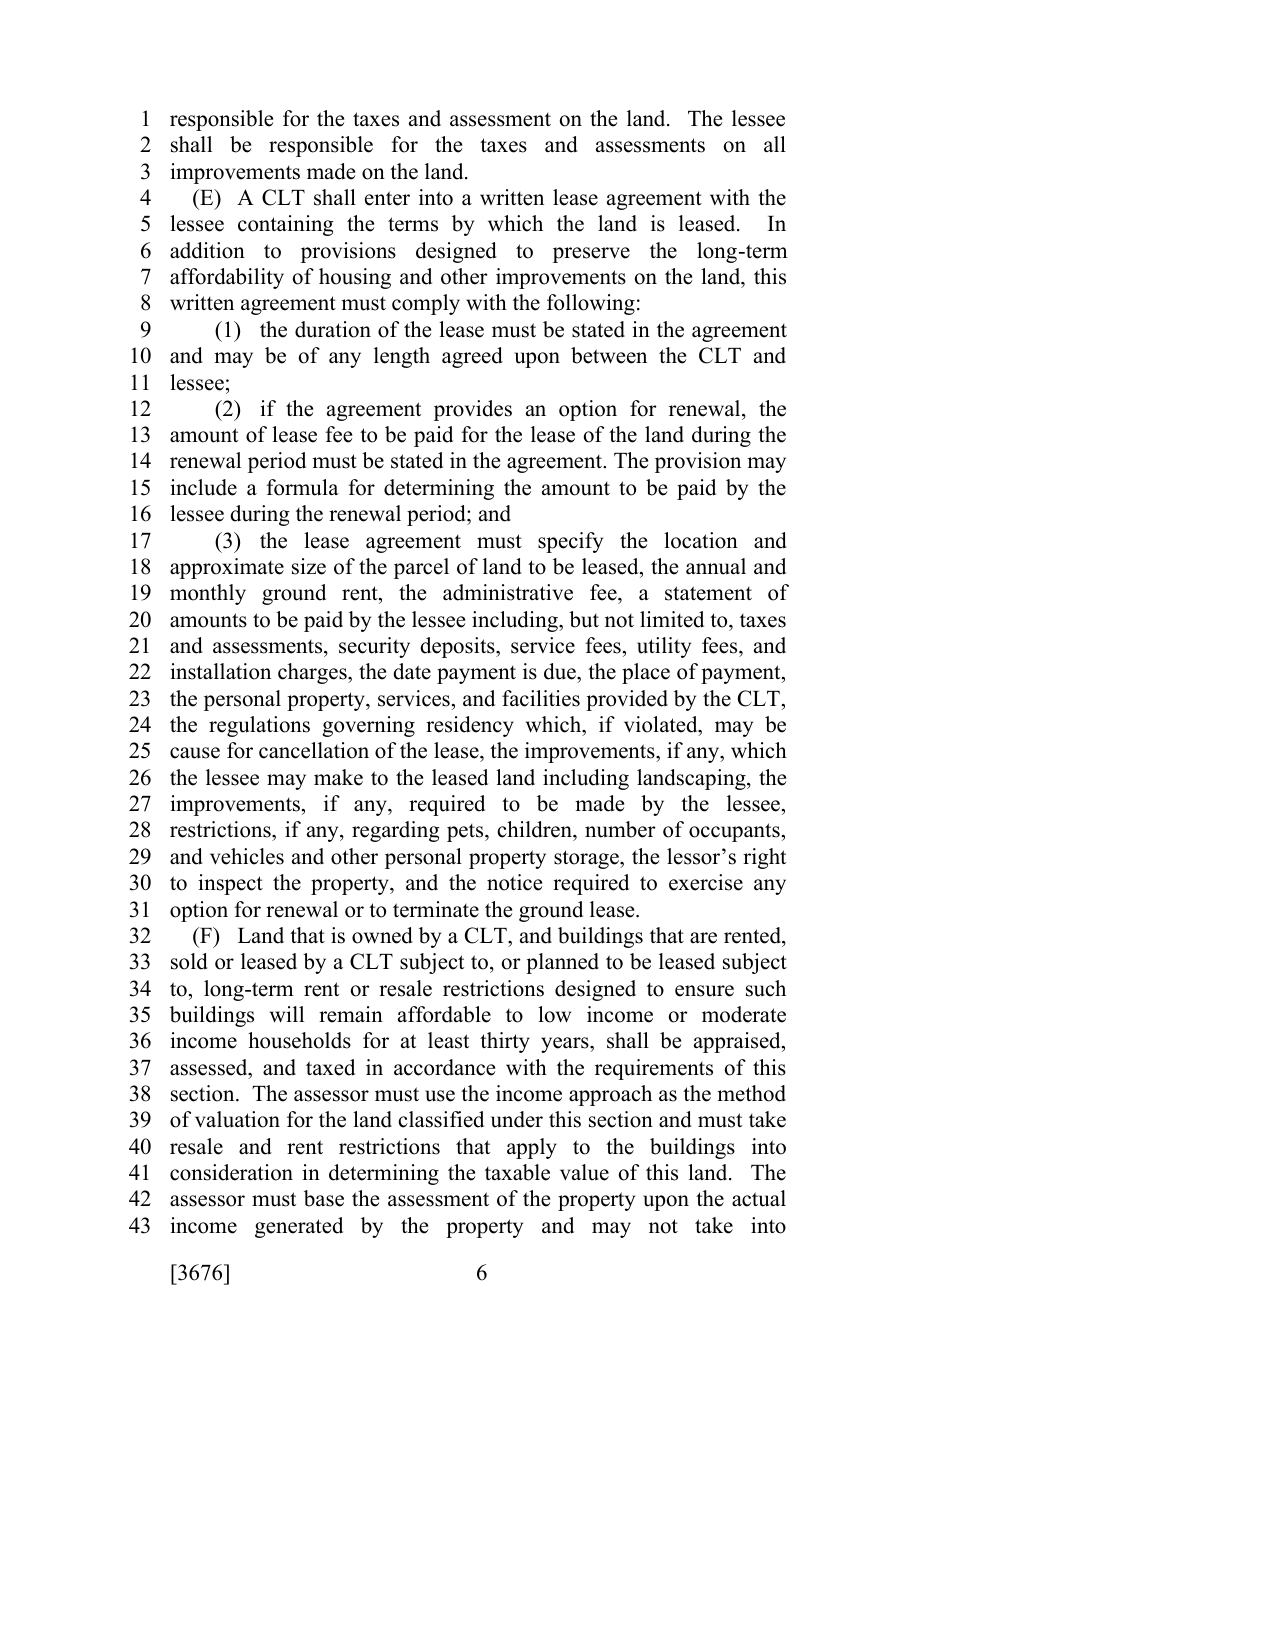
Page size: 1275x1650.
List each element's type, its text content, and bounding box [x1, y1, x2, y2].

text (E) A CLT shall enter into a written lease agreement with the lessee containing the terms by which the land is leased. In addition to provisions designed to preserve the long-term affordability of housing and other improvements on the land, this written agreement must comply with the following: [169, 184, 787, 316]
text (2) if the agreement provides an option for renewal, the amount of lease fee to be paid for the lease of the land during the renewal period must be stated in the agreement. The provision may include a formula for determining the amount to be paid by the lessee during the renewal period; and [169, 395, 787, 527]
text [169, 922, 787, 1238]
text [169, 105, 787, 184]
text (1) the duration of the lease must be stated in the agreement and may be of any length agreed upon between the CLT and lessee; [169, 316, 787, 395]
text (3) the lease agreement must specify the location and approximate size of the parcel of land to be leased, the annual and monthly ground rent, the administrative fee, a statement of amounts to be paid by the lessee including, but not limited to, taxes and assessments, security deposits, service fees, utility fees, and installation charges, the date payment is due, the place of payment, the personal property, services, and facilities provided by the CLT, the regulations governing residency which, if violated, may be cause for cancellation of the lease, the improvements, if any, which the lessee may make to the leased land including landscaping, the improvements, if any, required to be made by the lessee, restrictions, if any, regarding pets, children, number of occupants, and vehicles and other personal property storage, the lessor’s right to inspect the property, and the notice required to exercise any option for renewal or to terminate the ground lease. [169, 527, 787, 922]
